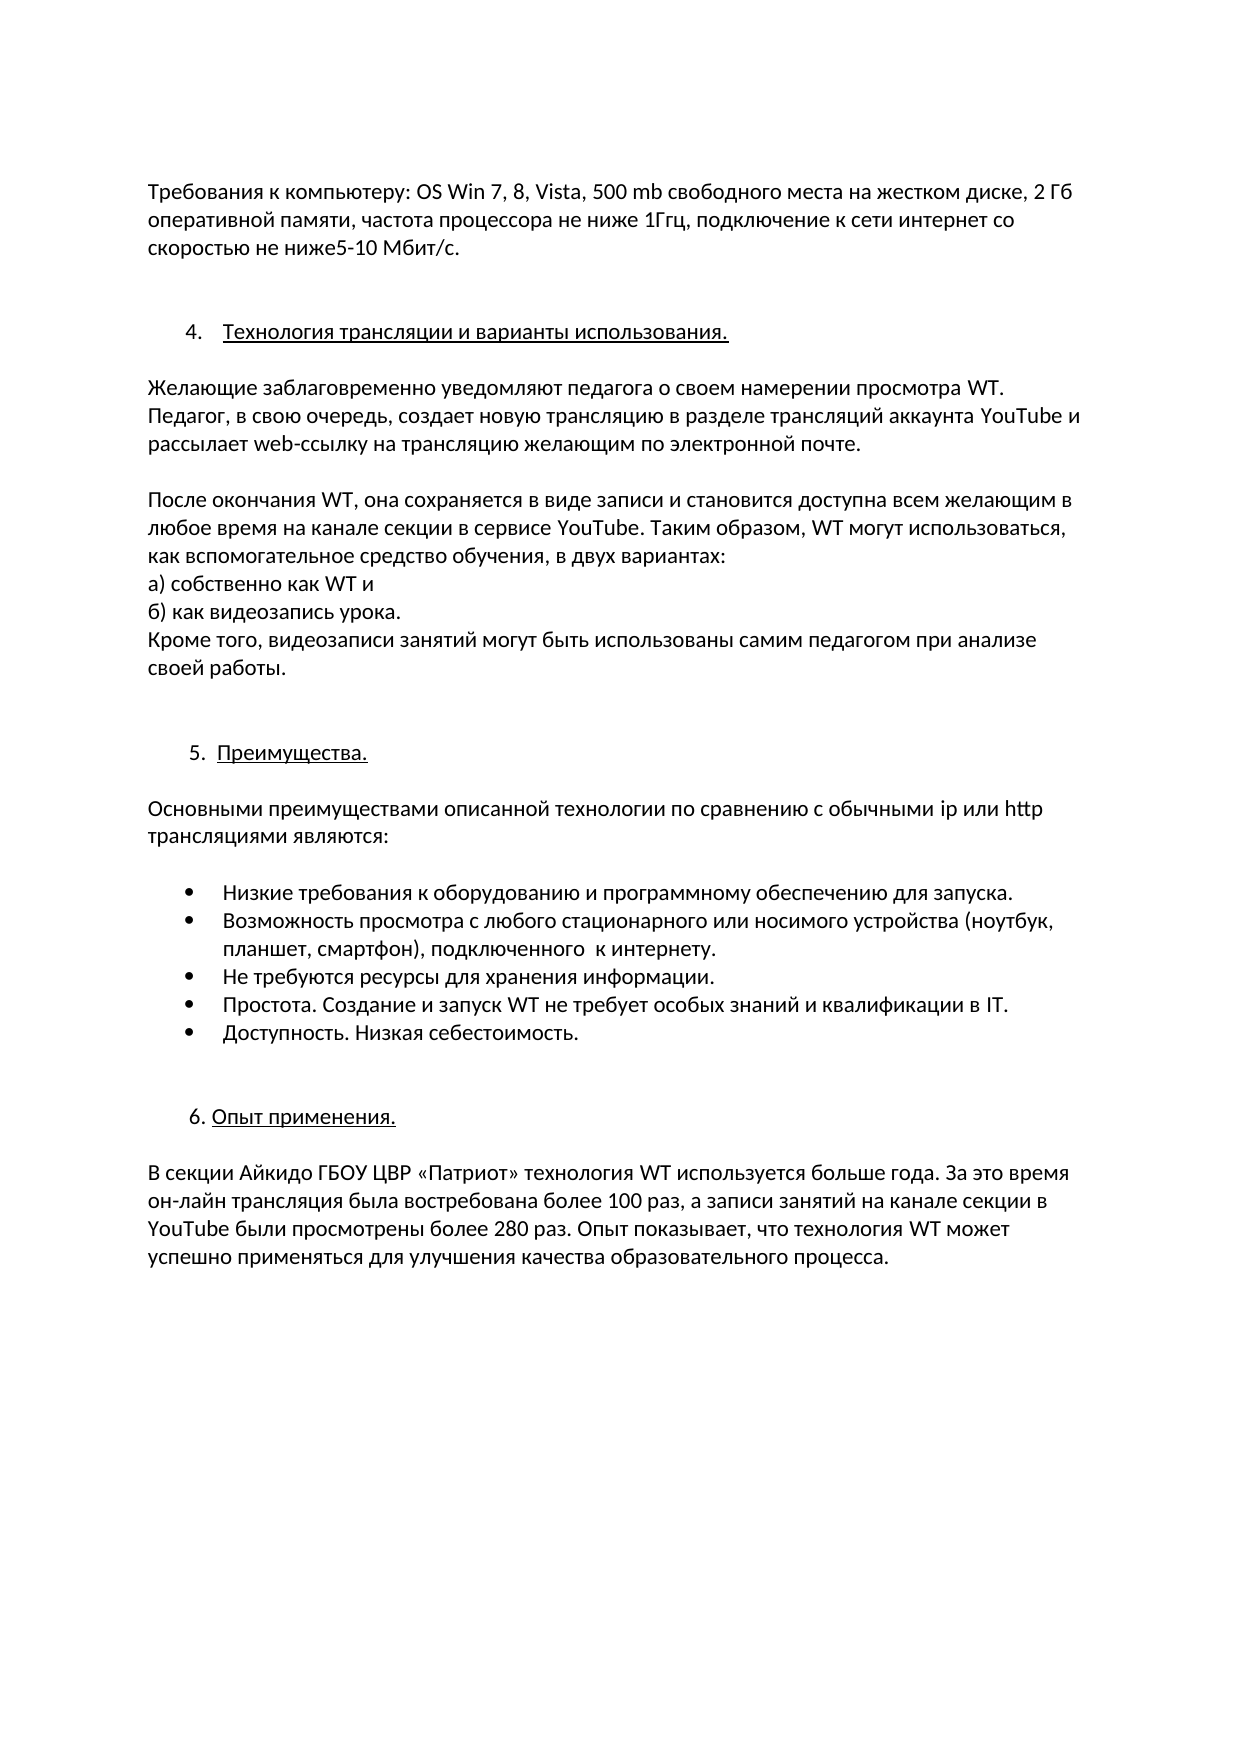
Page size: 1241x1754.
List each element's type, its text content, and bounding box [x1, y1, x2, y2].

text Кроме того, видеозаписи занятий могут быть использованы самим педагогом при анализе своей работы. [148, 626, 1092, 682]
text Желающие заблаговременно уведомляют педагога о своем намерении просмотра WT. [148, 373, 1092, 401]
text Требования к компьютеру: OS Win 7, 8, Vista, 500 mb свободного места на жестком диске, 2 Гб оперативной памяти, частота процессора не ниже 1Ггц, подключение к сети интернет со скоростью не ниже5-10 Мбит/с. [148, 177, 1092, 261]
text 5. Преимущества. [148, 738, 1092, 766]
text После окончания WT, она сохраняется в виде записи и становится доступна всем желающим в любое время на канале секции в сервисе YouTube. Таким образом, WT могут использоваться, как вспомогательное средство обучения, в двух вариантах: [148, 485, 1092, 569]
text он-лайн трансляция была востребована более 100 раз, а записи занятий на канале секции в YouTube были просмотрены более 280 раз. Опыт показывает, что технология WT может успешно применяться для улучшения качества образовательного процесса. [148, 1186, 1092, 1270]
list Не требуются ресурсы для хранения информации. [185, 962, 1092, 990]
text Педагог, в свою очередь, создает новую трансляцию в разделе трансляций аккаунта YouTube и рассылает web-ссылку на трансляцию желающим по электронной почте. [148, 401, 1092, 457]
list Технология трансляции и варианты использования. [185, 317, 1092, 345]
text а) собственно как WT и [148, 569, 1092, 597]
text В секции Айкидо ГБОУ ЦВР «Патриот» технология WT используется больше года. За это время [148, 1158, 1092, 1186]
text 6. Опыт применения. [148, 1102, 1092, 1130]
list Простота. Создание и запуск WT не требует особых знаний и квалификации в IT. [185, 990, 1092, 1018]
list Доступность. Низкая себестоимость. [185, 1018, 1092, 1046]
text б) как видеозапись урока. [148, 597, 1092, 626]
list Низкие требования к оборудованию и программному обеспечению для запуска. [185, 878, 1092, 906]
list Возможность просмотра с любого стационарного или носимого устройства (ноутбук, планшет, смартфон), подключенного к интернету. [185, 906, 1092, 962]
text Основными преимуществами описанной технологии по сравнению с обычными ip или http трансляциями являются: [148, 794, 1092, 850]
